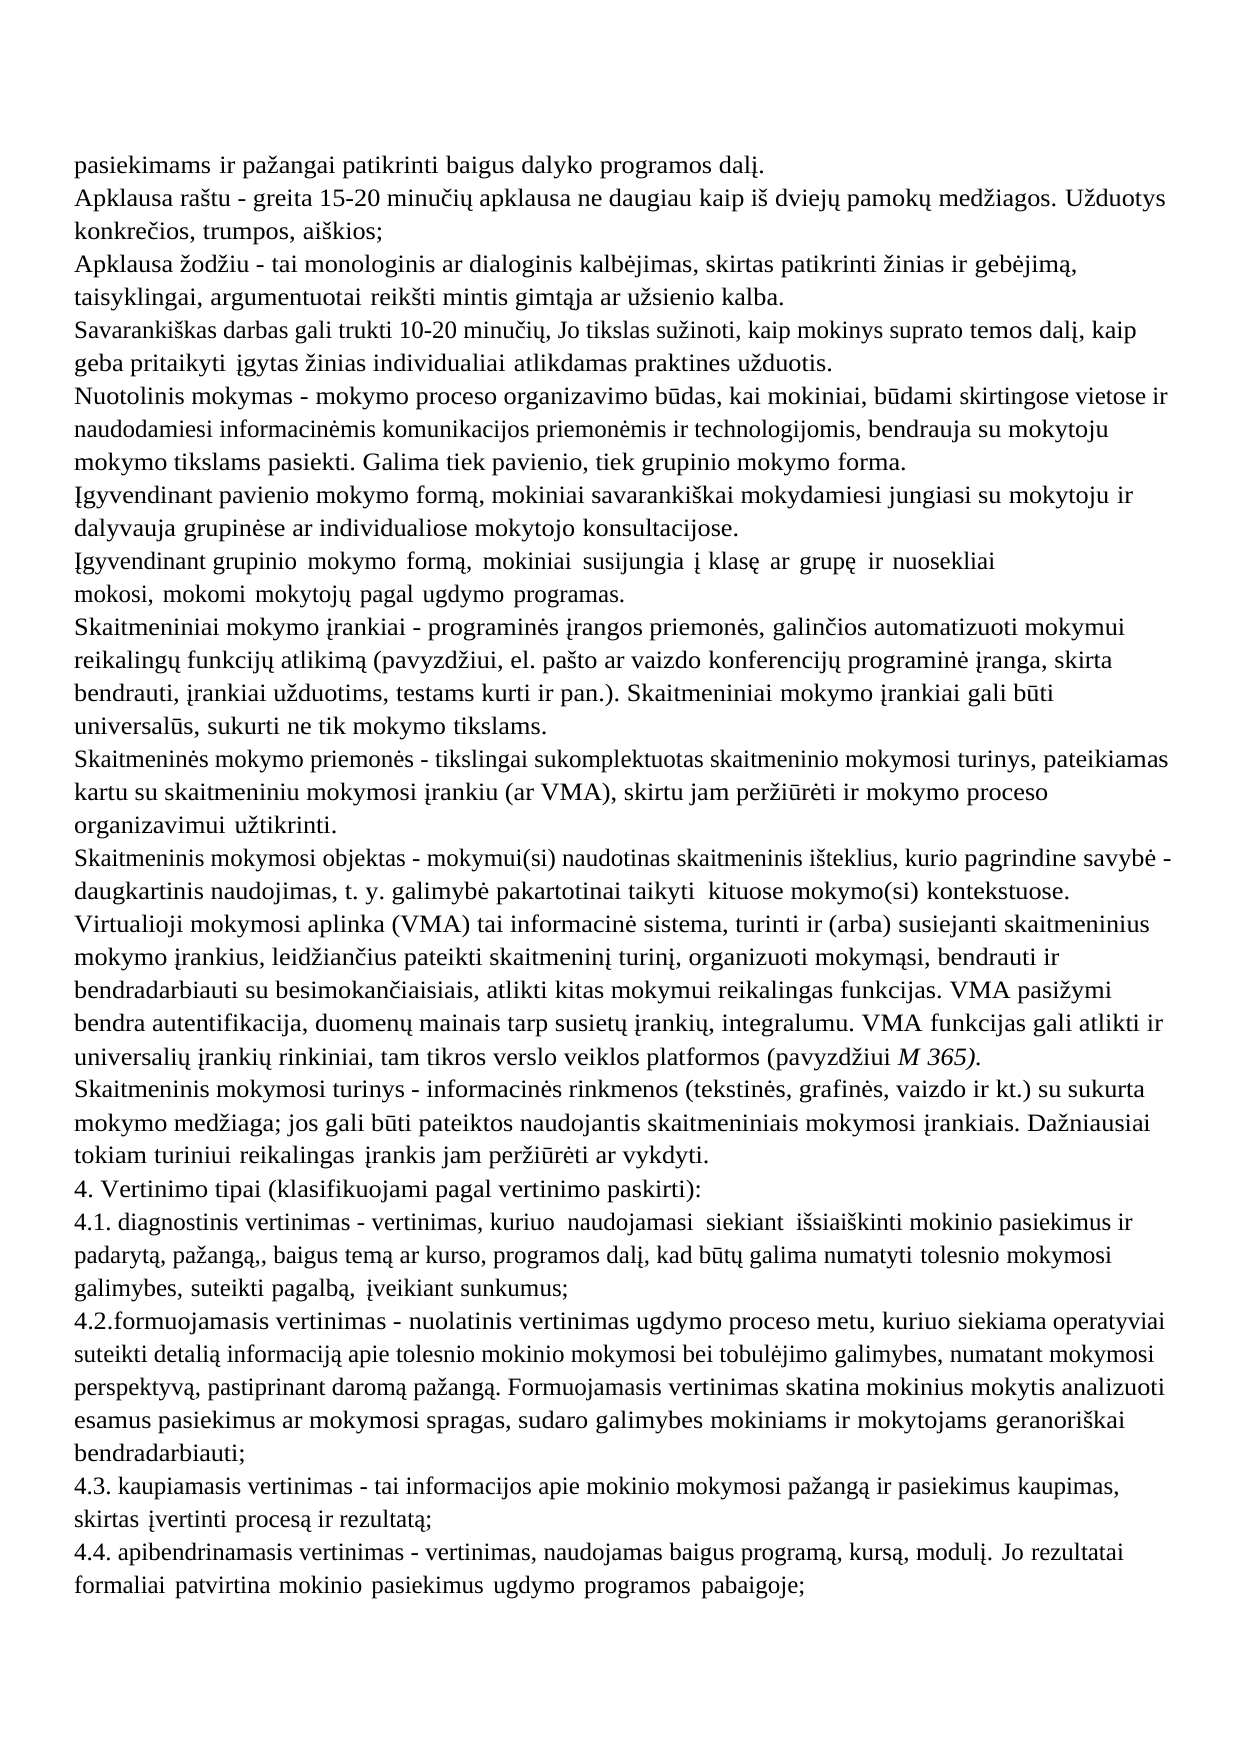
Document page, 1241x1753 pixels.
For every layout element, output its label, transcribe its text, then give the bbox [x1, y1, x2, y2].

list 4. Vertinimo tipai (klasifikuojami pagal vertinimo paskirti): [74, 1174, 1182, 1202]
text 4.4. apibendrinamasis vertinimas - vertinimas, naudojamas baigus programą, kursą, modulį. Jo rezultatai formaliai patvirtina mokinio pasiekimus ugdymo programos pabaigoje; [74, 1537, 1182, 1599]
text Nuotolinis mokymas - mokymo proceso organizavimo būdas, kai mokiniai, būdami skirtingose vietose ir naudodamiesi informacinėmis komunikacijos priemonėmis ir technologijomis, bendrauja su mokytoju mokymo tikslams pasiekti. Galima tiek pavienio, tiek grupinio mokymo forma. [74, 381, 1182, 476]
text Įgyvendinant grupinio mokymo formą, mokiniai susijungia į klasę ar grupę ir nuosekliai [74, 546, 1182, 575]
text Skaitmeninės mokymo priemonės - tikslingai sukomplektuotas skaitmeninio mokymosi turinys, pateikiamas kartu su skaitmeniniu mokymosi įrankiu (ar VMA), skirtu jam peržiūrėti ir mokymo proceso organizavimui užtikrinti. [74, 744, 1182, 839]
text Skaitmeninis mokymosi turinys - informacinės rinkmenos (tekstinės, grafinės, vaizdo ir kt.) su sukurta mokymo medžiaga; jos gali būti pateiktos naudojantis skaitmeniniais mokymosi įrankiais. Dažniausiai tokiam turiniui reikalingas įrankis jam peržiūrėti ar vykdyti. [74, 1074, 1182, 1169]
text 4.3. kaupiamasis vertinimas - tai informacijos apie mokinio mokymosi pažangą ir pasiekimus kaupimas, skirtas įvertinti procesą ir rezultatą; [74, 1471, 1182, 1533]
text 4.2.formuojamasis vertinimas - nuolatinis vertinimas ugdymo proceso metu, kuriuo siekiama operatyviai suteikti detalią informaciją apie tolesnio mokinio mokymosi bei tobulėjimo galimybes, numatant mokymosi perspektyvą, pastiprinant daromą pažangą. Formuojamasis vertinimas skatina mokinius mokytis analizuoti esamus pasiekimus ar mokymosi spragas, sudaro galimybes mokiniams ir mokytojams geranoriškai bendradarbiauti; [74, 1306, 1182, 1467]
text Skaitmeniniai mokymo įrankiai - programinės įrangos priemonės, galinčios automatizuoti mokymui reikalingų funkcijų atlikimą (pavyzdžiui, el. pašto ar vaizdo konferencijų programinė įranga, skirta bendrauti, įrankiai užduotims, testams kurti ir pan.). Skaitmeniniai mokymo įrankiai gali būti universalūs, sukurti ne tik mokymo tikslams. [74, 612, 1182, 740]
text Skaitmeninis mokymosi objektas - mokymui(si) naudotinas skaitmeninis išteklius, kurio pagrindine savybė - daugkartinis naudojimas, t. y. galimybė pakartotinai taikyti kituose mokymo(si) kontekstuose. [74, 843, 1182, 905]
text Apklausa žodžiu - tai monologinis ar dialoginis kalbėjimas, skirtas patikrinti žinias ir gebėjimą, taisyklingai, argumentuotai reikšti mintis gimtąja ar užsienio kalba. [74, 249, 1182, 311]
text Savarankiškas darbas gali trukti 10-20 minučių, Jo tikslas sužinoti, kaip mokinys suprato temos dalį, kaip geba pritaikyti įgytas žinias individualiai atlikdamas praktines užduotis. [74, 315, 1182, 377]
text 4.1. diagnostinis vertinimas - vertinimas, kuriuo naudojamasi siekiant išsiaiškinti mokinio pasiekimus ir padarytą, pažangą,, baigus temą ar kurso, programos dalį, kad būtų galima numatyti tolesnio mokymosi galimybes, suteikti pagalbą, įveikiant sunkumus; [74, 1207, 1182, 1302]
text Apklausa raštu - greita 15-20 minučių apklausa ne daugiau kaip iš dviejų pamokų medžiagos. Užduotys konkrečios, trumpos, aiškios; [74, 183, 1182, 245]
text mokosi, mokomi mokytojų pagal ugdymo programas. [74, 579, 1182, 608]
text Įgyvendinant pavienio mokymo formą, mokiniai savarankiškai mokydamiesi jungiasi su mokytoju ir dalyvauja grupinėse ar individualiose mokytojo konsultacijose. [74, 480, 1182, 542]
text Virtualioji mokymosi aplinka (VMA) tai informacinė sistema, turinti ir (arba) susiejanti skaitmeninius mokymo įrankius, leidžiančius pateikti skaitmeninį turinį, organizuoti mokymąsi, bendrauti ir bendradarbiauti su besimokančiaisiais, atlikti kitas mokymui reikalingas funkcijas. VMA pasižymi bendra autentifikacija, duomenų mainais tarp susietų įrankių, integralumu. VMA funkcijas gali atlikti ir universalių įrankių rinkiniai, tam tikros verslo veiklos platformos (pavyzdžiui M 365). [74, 909, 1182, 1070]
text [74, 150, 1182, 179]
